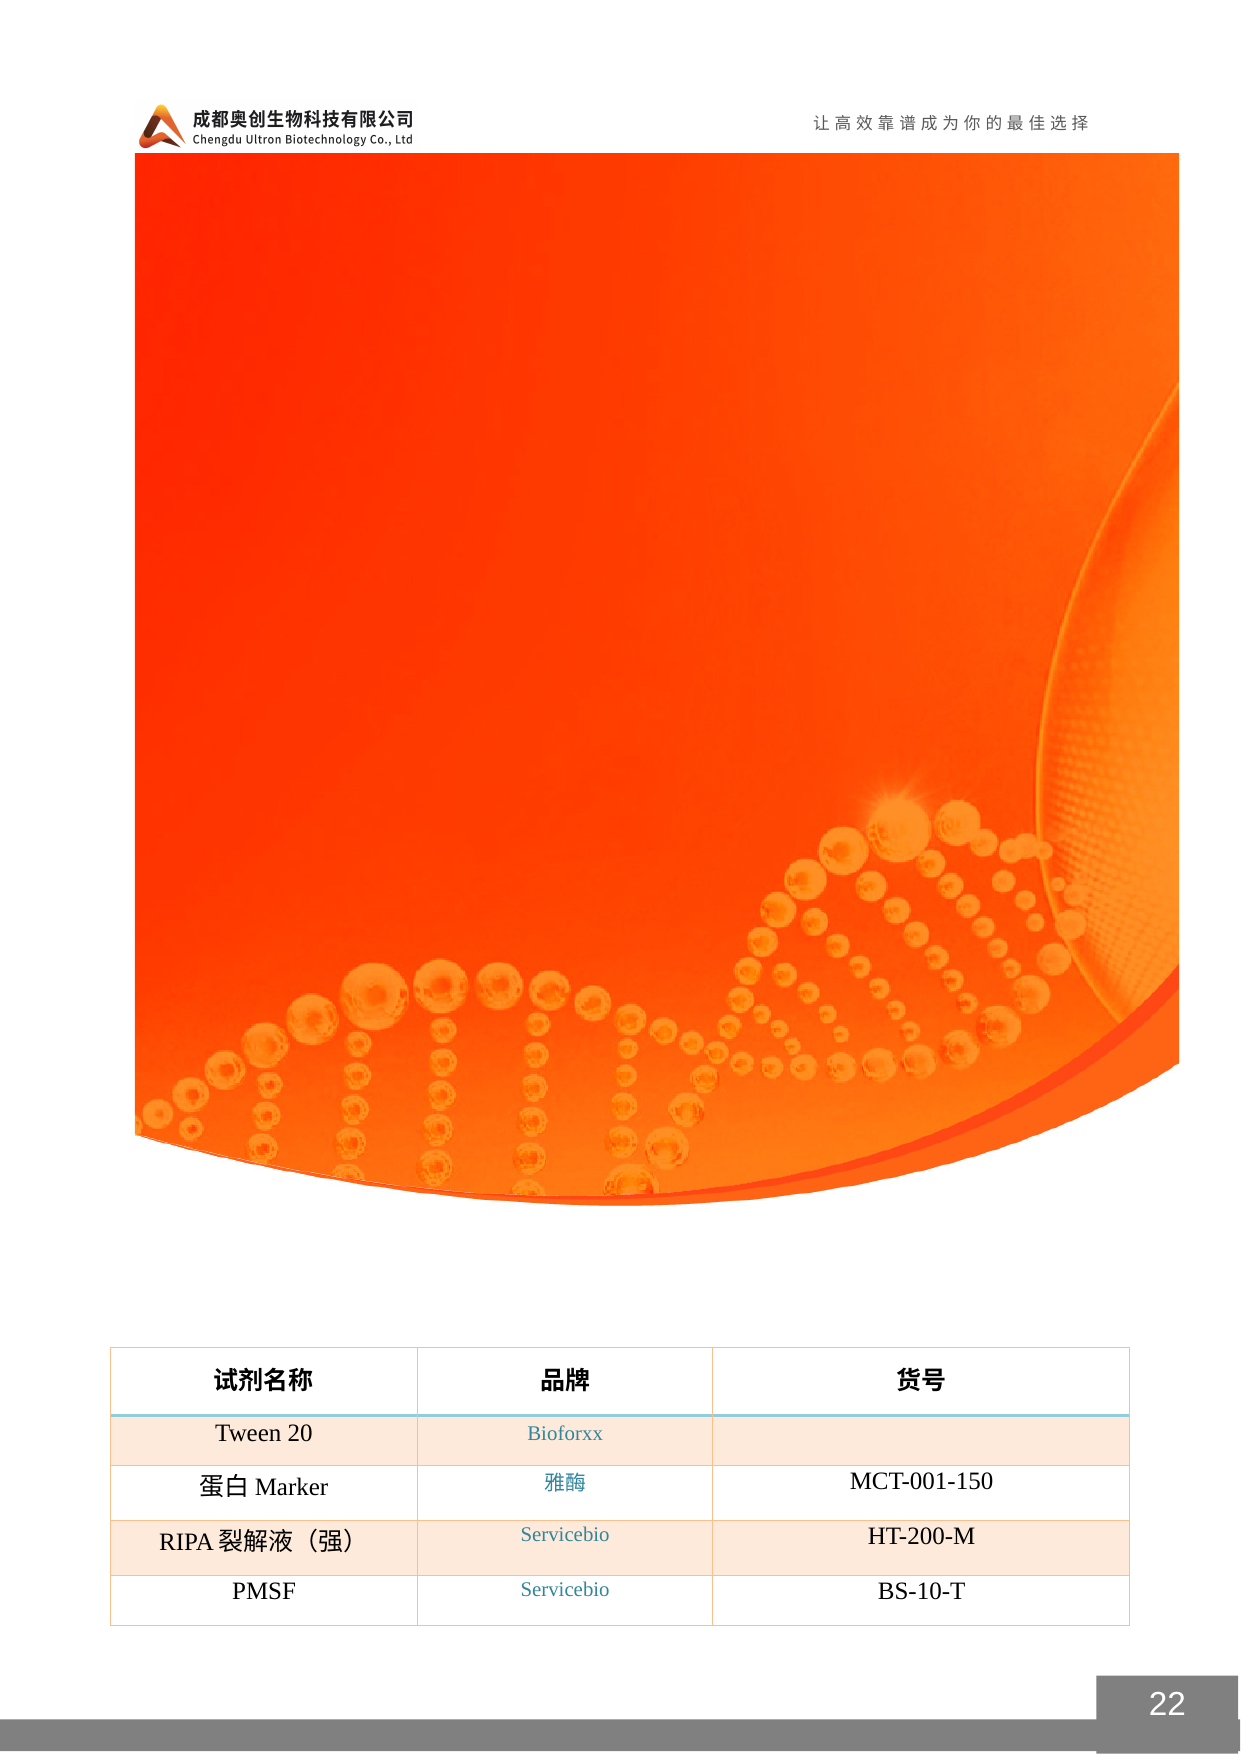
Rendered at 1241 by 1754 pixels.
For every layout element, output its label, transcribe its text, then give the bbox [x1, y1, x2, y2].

table_cell MCT-001-150 [713, 1466, 1129, 1520]
table_cell PMSF [111, 1576, 417, 1625]
table_header 试剂名称 [111, 1348, 417, 1414]
table_cell 雅酶 [418, 1466, 712, 1520]
table_header 货号 [713, 1348, 1129, 1414]
table_cell Servicebio [418, 1521, 712, 1575]
table_cell 蛋白Marker [111, 1466, 417, 1520]
table_cell Tween 20 [111, 1417, 417, 1465]
table_cell Bioforxx [418, 1417, 712, 1465]
table_cell BS-10-T [713, 1576, 1129, 1625]
table_cell HT-200-M [713, 1521, 1129, 1575]
table_header 品牌 [418, 1348, 712, 1414]
table_cell RIPA 裂解液（强） [111, 1521, 417, 1575]
table_cell Servicebio [418, 1576, 712, 1625]
table_cell [713, 1417, 1129, 1465]
picture [134, 100, 1180, 1347]
